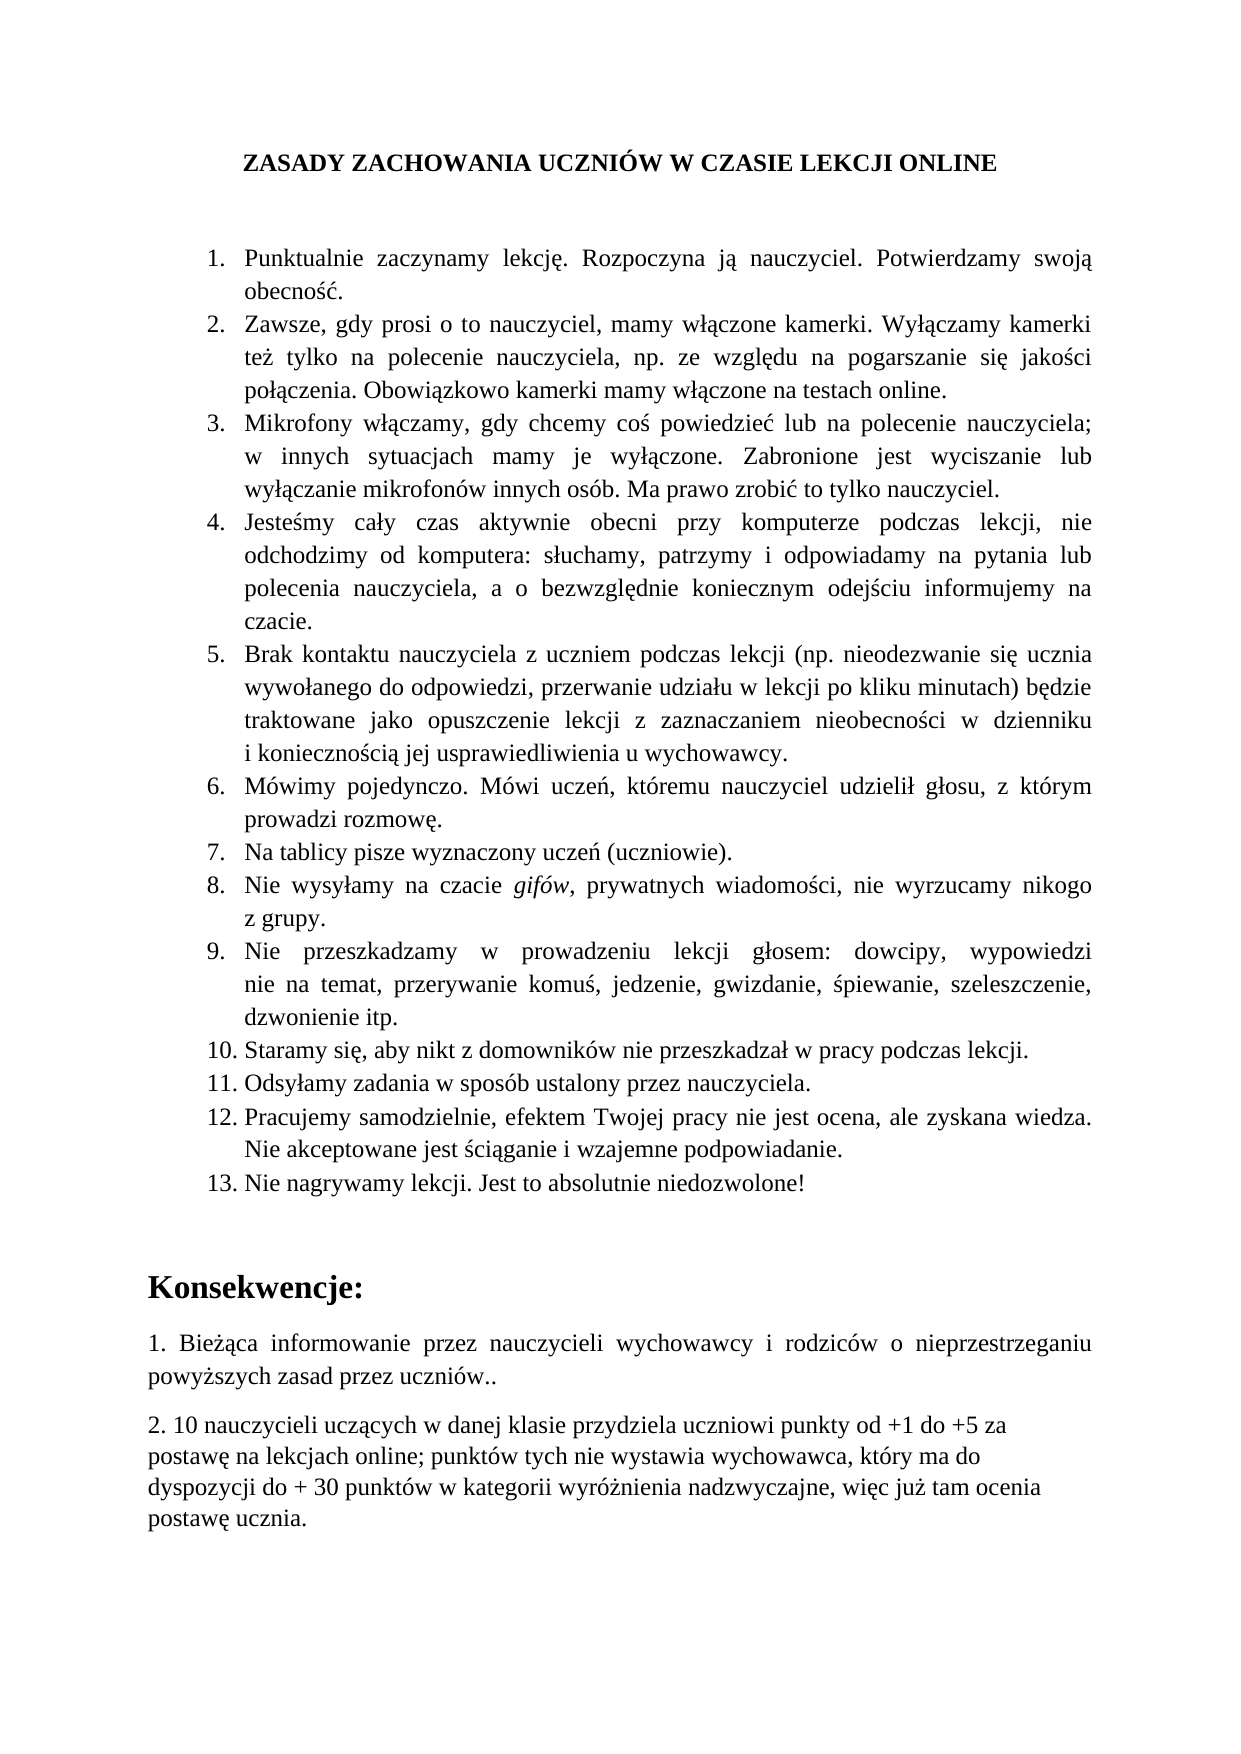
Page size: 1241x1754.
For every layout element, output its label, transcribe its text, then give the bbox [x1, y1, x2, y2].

list Mówimy pojedynczo. Mówi uczeń, któremu nauczyciel udzielił głosu, z którym prowadzi rozmowę. [207, 771, 1093, 833]
list Brak kontaktu nauczyciela z uczniem podczas lekcji (np. nieodezwanie się ucznia wywołanego do odpowiedzi, przerwanie udziału w lekcji po kliku minutach) będzie traktowane jako opuszczenie lekcji z zaznaczaniem nieobecności w dzienniku i koniecznością jej usprawiedliwienia u wychowawcy. [207, 639, 1093, 767]
text ZASADY ZACHOWANIA UCZNIÓW W CZASIE LEKCJI ONLINE [148, 148, 1093, 176]
list Na tablicy pisze wyznaczony uczeń (uczniowie). [207, 837, 1093, 866]
list Zawsze, gdy prosi o to nauczyciel, mamy włączone kamerki. Wyłączamy kamerki też tylko na polecenie nauczyciela, np. ze względu na pogarszanie się jakości połączenia. Obowiązkowo kamerki mamy włączone na testach online. [207, 309, 1093, 404]
text 1. Bieżąca informowanie przez nauczycieli wychowawcy i rodziców o nieprzestrzeganiu powyższych zasad przez uczniów.. [148, 1328, 1093, 1389]
list Odsyłamy zadania w sposób ustalony przez nauczyciela. [207, 1068, 1093, 1097]
list Punktualnie zaczynamy lekcję. Rozpoczyna ją nauczyciel. Potwierdzamy swoją obecność. [207, 243, 1093, 305]
list Nie wysyłamy na czacie gifów, prywatnych wiadomości, nie wyrzucamy nikogo z grupy. [207, 870, 1093, 932]
list Nie przeszkadzamy w prowadzeniu lekcji głosem: dowcipy, wypowiedzi nie na temat, przerywanie komuś, jedzenie, gwizdanie, śpiewanie, szeleszczenie, dzwonienie itp. [207, 936, 1093, 1031]
list Jesteśmy cały czas aktywnie obecni przy komputerze podczas lekcji, nie odchodzimy od komputera: słuchamy, patrzymy i odpowiadamy na pytania lub polecenia nauczyciela, a o bezwzględnie koniecznym odejściu informujemy na czacie. [207, 507, 1093, 635]
text 2. 10 nauczycieli uczących w danej klasie przydziela uczniowi punkty od +1 do +5 za postawę na lekcjach online; punktów tych nie wystawia wychowawca, który ma do dyspozycji do + 30 punktów w kategorii wyróżnienia nadzwyczajne, więc już tam ocenia postawę ucznia. [148, 1410, 1093, 1532]
list Pracujemy samodzielnie, efektem Twojej pracy nie jest ocena, ale zyskana wiedza. Nie akceptowane jest ściąganie i wzajemne podpowiadanie. [207, 1102, 1093, 1163]
list Mikrofony włączamy, gdy chcemy coś powiedzieć lub na polecenie nauczyciela; w innych sytuacjach mamy je wyłączone. Zabronione jest wyciszanie lub wyłączanie mikrofonów innych osób. Ma prawo zrobić to tylko nauczyciel. [207, 408, 1093, 503]
list Nie nagrywamy lekcji. Jest to absolutnie niedozwolone! [207, 1168, 1093, 1196]
list Staramy się, aby nikt z domowników nie przeszkadzał w pracy podczas lekcji. [207, 1036, 1093, 1064]
text Konsekwencje: [148, 1267, 1093, 1305]
